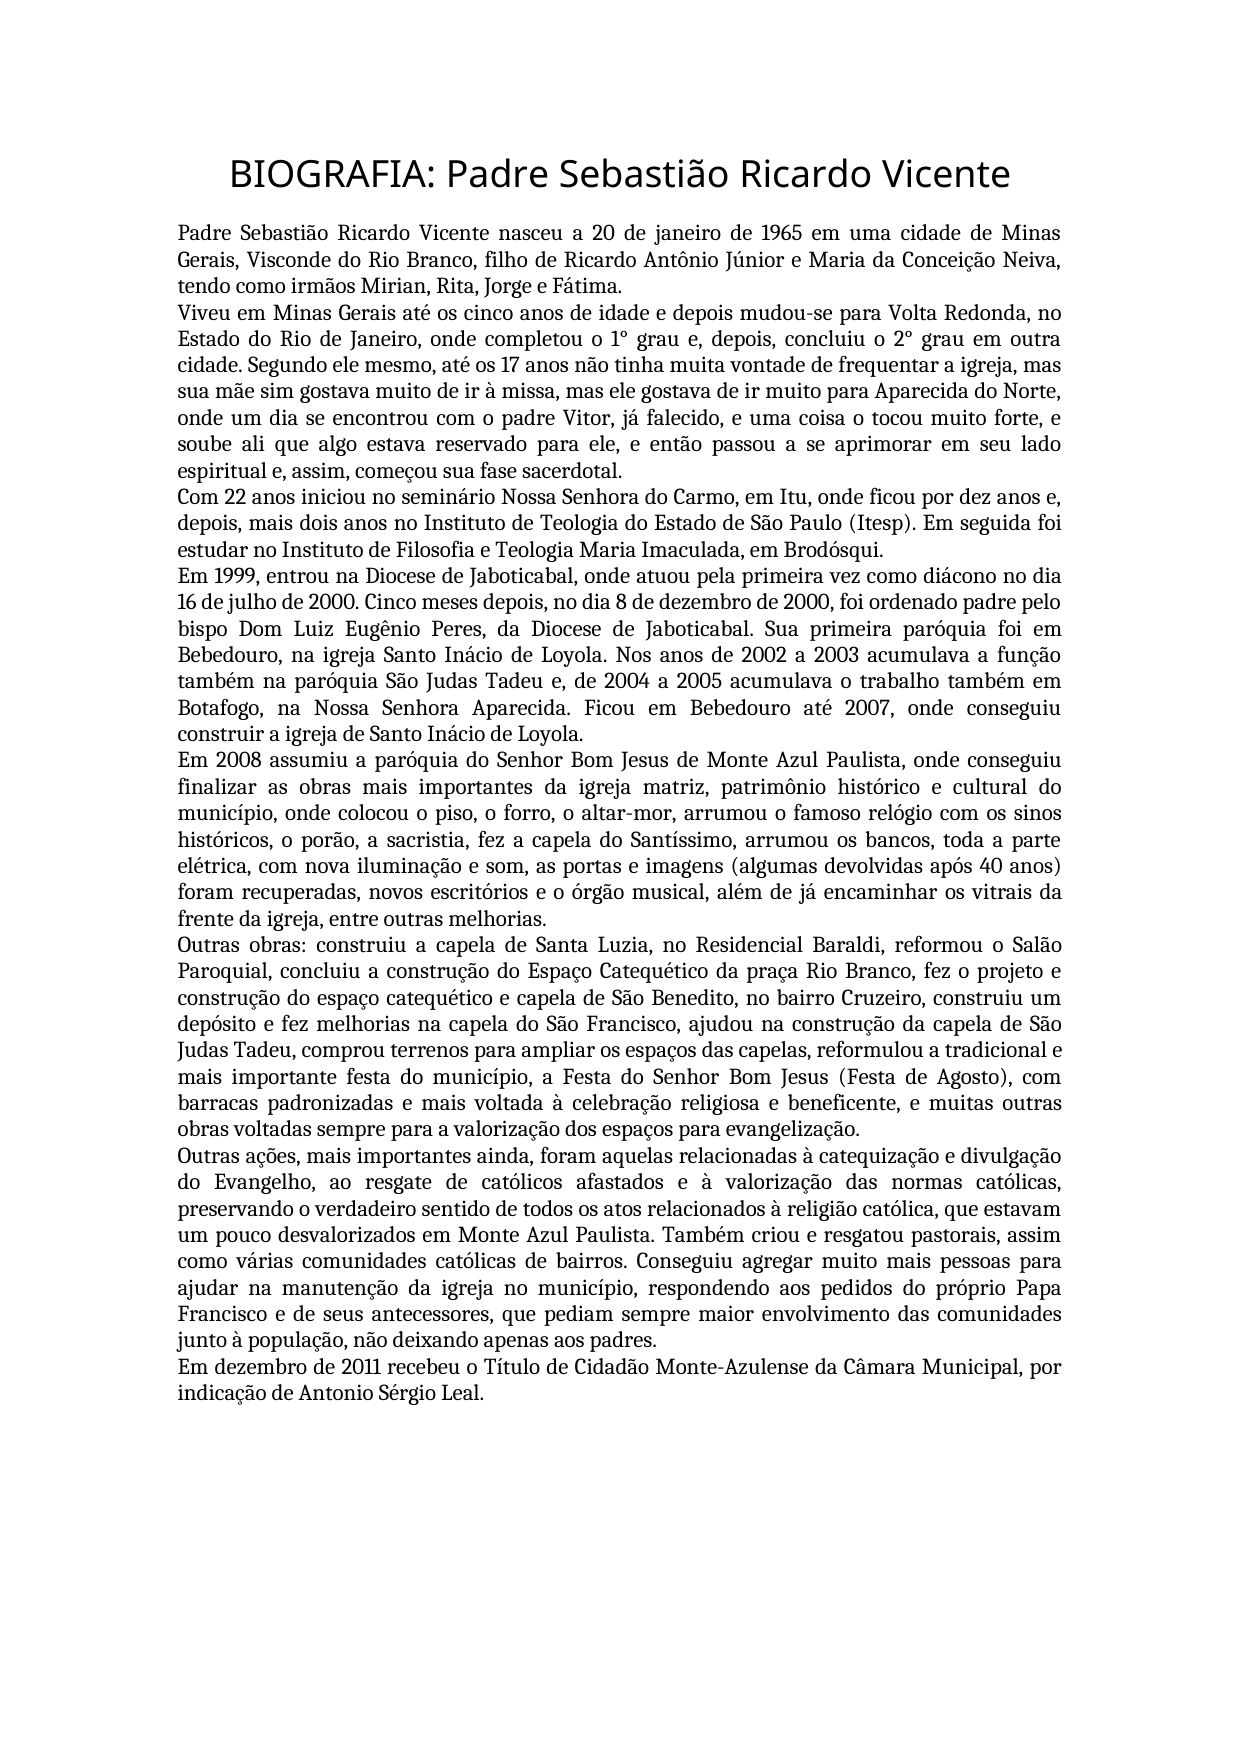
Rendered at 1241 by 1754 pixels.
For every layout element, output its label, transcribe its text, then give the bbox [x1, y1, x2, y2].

text Com 22 anos iniciou no seminário Nossa Senhora do Carmo, em Itu, onde ficou por dez anos e, depois, mais dois anos no Instituto de Teologia do Estado de São Paulo (Itesp). Em seguida foi estudar no Instituto de Filosofia e Teologia Maria Imaculada, em Brodósqui. [177, 484, 1063, 563]
text Padre Sebastião Ricardo Vicente nasceu a 20 de janeiro de 1965 em uma cidade de Minas Gerais, Visconde do Rio Branco, filho de Ricardo Antônio Júnior e Maria da Conceição Neiva, tendo como irmãos Mirian, Rita, Jorge e Fátima. [177, 220, 1063, 299]
text Em 1999, entrou na Diocese de Jaboticabal, onde atuou pela primeira vez como diácono no dia 16 de julho de 2000. Cinco meses depois, no dia 8 de dezembro de 2000, foi ordenado padre pelo bispo Dom Luiz Eugênio Peres, da Diocese de Jaboticabal. Sua primeira paróquia foi em Bebedouro, na igreja Santo Inácio de Loyola. Nos anos de 2002 a 2003 acumulava a função também na paróquia São Judas Tadeu e, de 2004 a 2005 acumulava o trabalho também em Botafogo, na Nossa Senhora Aparecida. Ficou em Bebedouro até 2007, onde conseguiu construir a igreja de Santo Inácio de Loyola. [177, 563, 1063, 747]
text Viveu em Minas Gerais até os cinco anos de idade e depois mudou-se para Volta Redonda, no Estado do Rio de Janeiro, onde completou o 1° grau e, depois, concluiu o 2° grau em outra cidade. Segundo ele mesmo, até os 17 anos não tinha muita vontade de frequentar a igreja, mas sua mãe sim gostava muito de ir à missa, mas ele gostava de ir muito para Aparecida do Norte, onde um dia se encontrou com o padre Vitor, já falecido, e uma coisa o tocou muito forte, e soube ali que algo estava reservado para ele, e então passou a se aprimorar em seu lado espiritual e, assim, começou sua fase sacerdotal. [177, 299, 1063, 484]
text Em 2008 assumiu a paróquia do Senhor Bom Jesus de Monte Azul Paulista, onde conseguiu finalizar as obras mais importantes da igreja matriz, patrimônio histórico e cultural do município, onde colocou o piso, o forro, o altar-mor, arrumou o famoso relógio com os sinos históricos, o porão, a sacristia, fez a capela do Santíssimo, arrumou os bancos, toda a parte elétrica, com nova iluminação e som, as portas e imagens (algumas devolvidas após 40 anos) foram recuperadas, novos escritórios e o órgão musical, além de já encaminhar os vitrais da frente da igreja, entre outras melhorias. [177, 747, 1063, 932]
text Outras obras: construiu a capela de Santa Luzia, no Residencial Baraldi, reformou o Salão Paroquial, concluiu a construção do Espaço Catequético da praça Rio Branco, fez o projeto e construção do espaço catequético e capela de São Benedito, no bairro Cruzeiro, construiu um depósito e fez melhorias na capela do São Francisco, ajudou na construção da capela de São Judas Tadeu, comprou terrenos para ampliar os espaços das capelas, reformulou a tradicional e mais importante festa do município, a Festa do Senhor Bom Jesus (Festa de Agosto), com barracas padronizadas e mais voltada à celebração religiosa e beneficente, e muitas outras obras voltadas sempre para a valorização dos espaços para evangelização. [177, 932, 1063, 1143]
text BIOGRAFIA: Padre Sebastião Ricardo Vicente [177, 148, 1063, 199]
text Em dezembro de 2011 recebeu o Título de Cidadão Monte-Azulense da Câmara Municipal, por indicação de Antonio Sérgio Leal. [177, 1353, 1063, 1406]
text Outras ações, mais importantes ainda, foram aquelas relacionadas à catequização e divulgação do Evangelho, ao resgate de católicos afastados e à valorização das normas católicas, preservando o verdadeiro sentido de todos os atos relacionados à religião católica, que estavam um pouco desvalorizados em Monte Azul Paulista. Também criou e resgatou pastorais, assim como várias comunidades católicas de bairros. Conseguiu agregar muito mais pessoas para ajudar na manutenção da igreja no município, respondendo aos pedidos do próprio Papa Francisco e de seus antecessores, que pediam sempre maior envolvimento das comunidades junto à população, não deixando apenas aos padres. [177, 1143, 1063, 1353]
